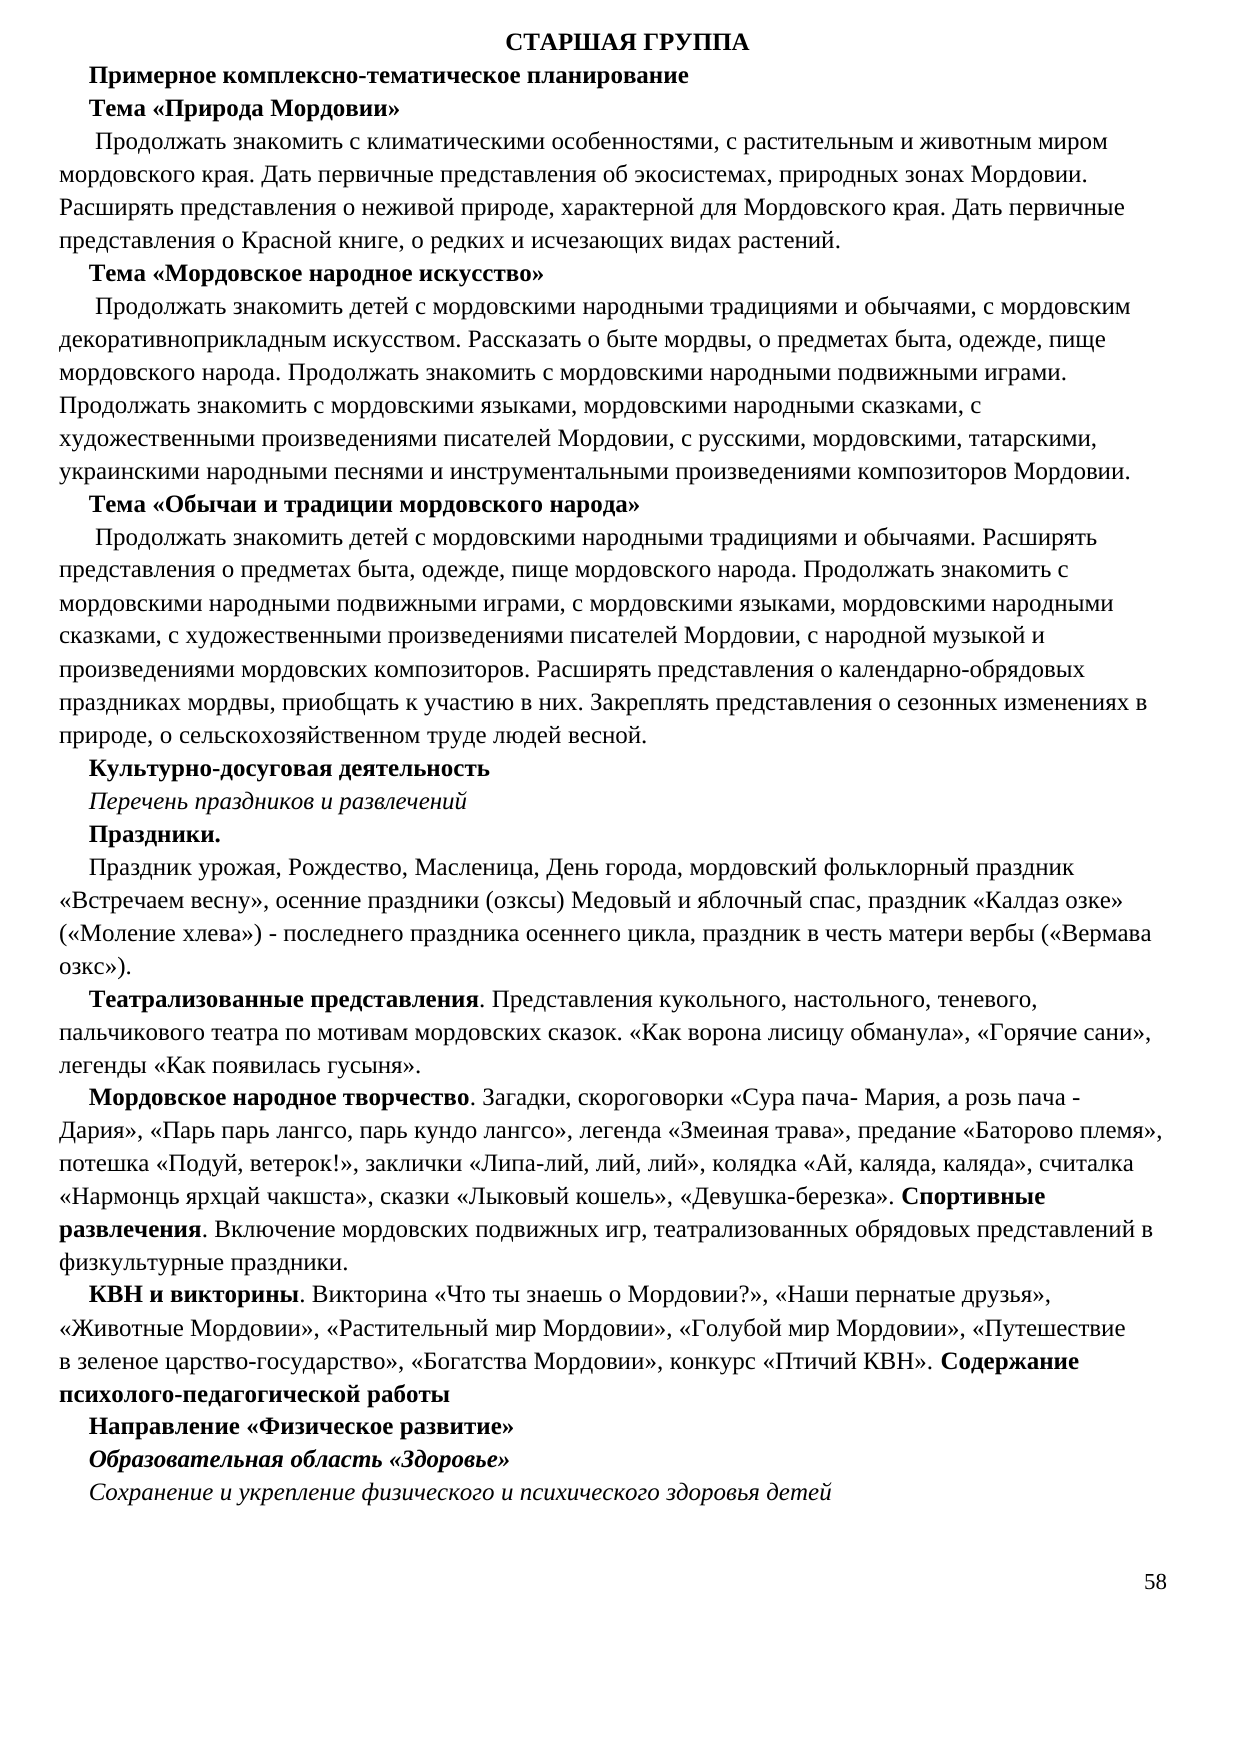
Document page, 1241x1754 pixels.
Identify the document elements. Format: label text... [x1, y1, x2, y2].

text Культурно-досуговая деятельность Перечень праздников и развлечений Праздники. [88, 753, 492, 848]
subtitle Тема «Мордовское народное искусство» [88, 258, 1194, 287]
text «Нармонць ярхцай чакшста», сказки «Лыковый кошель», «Девушка-березка». Спортивные развлечения. Включение мордовских подвижных игр, театрализованных обрядовых представлений в физкультурные праздники. [59, 1181, 1167, 1276]
text Праздник урожая, Рождество, Масленица, День города, мордовский фольклорный праздник [88, 852, 1194, 881]
text Продолжать знакомить с климатическими особенностями, с растительным и животным миром мордовского края. Дать первичные представления об экосистемах, природных зонах Мордовии. Расширять представления о неживой природе, характерной для Мордовского края. Дать первичные представления о Красной книге, о редких и исчезающих видах растений. [59, 126, 1127, 254]
text Дария», «Парь парь лангсо, парь кундо лангсо», легенда «Змеиная трава», предание «Баторово племя», потешка «Подуй, ветерок!», заклички «Липа-лий, лий, лий», колядка «Ай, каляда, каляда», считалка [59, 1115, 1194, 1177]
text «Встречаем весну», осенние праздники (озксы) Медовый и яблочный спас, праздник «Калдаз озке» («Моление хлева») - последнего праздника осеннего цикла, праздник в честь матери вербы («Вермава озкс»). [59, 885, 1194, 979]
text Сохранение и укрепление физического и психического здоровья детей [88, 1477, 1194, 1506]
text Продолжать знакомить детей с мордовскими народными традициями и обычаями, с мордовским декоративноприкладным искусством. Рассказать о быте мордвы, о предметах быта, одежде, пище мордовского народа. Продолжать знакомить с мордовскими народными подвижными играми. [59, 291, 1194, 386]
subtitle Направление «Физическое развитие» [88, 1412, 1194, 1440]
text Мордовское народное творчество. Загадки, скороговорки «Сура пача- Мария, а розь пача - [88, 1083, 1194, 1111]
text «Животные Мордовии», «Растительный мир Мордовии», «Голубой мир Мордовии», «Путешествие в зеленое царство-государство», «Богатства Мордовии», конкурс «Птичий КВН». Содержание психолого-педагогической работы [59, 1313, 1143, 1407]
subtitle Образовательная область «Здоровье» [88, 1444, 1194, 1473]
text Театрализованные представления. Представления кукольного, настольного, теневого, пальчикового театра по мотивам мордовских сказок. «Как ворона лисицу обманула», «Горячие сани», легенды «Как появилась гусыня». [59, 984, 1153, 1079]
subtitle СТАРШАЯ ГРУППА [155, 27, 1100, 56]
text Продолжать знакомить детей с мордовскими народными традициями и обычаями. Расширять представления о предметах быта, одежде, пище мордовского народа. Продолжать знакомить с мордовскими народными подвижными играми, с мордовскими языками, мордовскими народными сказками, с художественными произведениями писателей Мордовии, с народной музыкой и произведениями мордовских композиторов. Расширять представления о календарно-обрядовых праздниках мордвы, приобщать к участию в них. Закреплять представления о сезонных изменениях в природе, о сельскохозяйственном труде людей весной. [59, 522, 1194, 748]
text КВН и викторины. Викторина «Что ты знаешь о Мордовии?», «Наши пернатые друзья», [88, 1280, 1194, 1308]
text Продолжать знакомить с мордовскими языками, мордовскими народными сказками, с художественными произведениями писателей Мордовии, с русскими, мордовскими, татарскими, украинскими народными песнями и инструментальными произведениями композиторов Мордовии. [59, 390, 1167, 485]
subtitle Тема «Обычаи и традиции мордовского народа» [88, 489, 1194, 518]
text Примерное комплексно-тематическое планирование Тема «Природа Мордовии» [88, 60, 691, 122]
